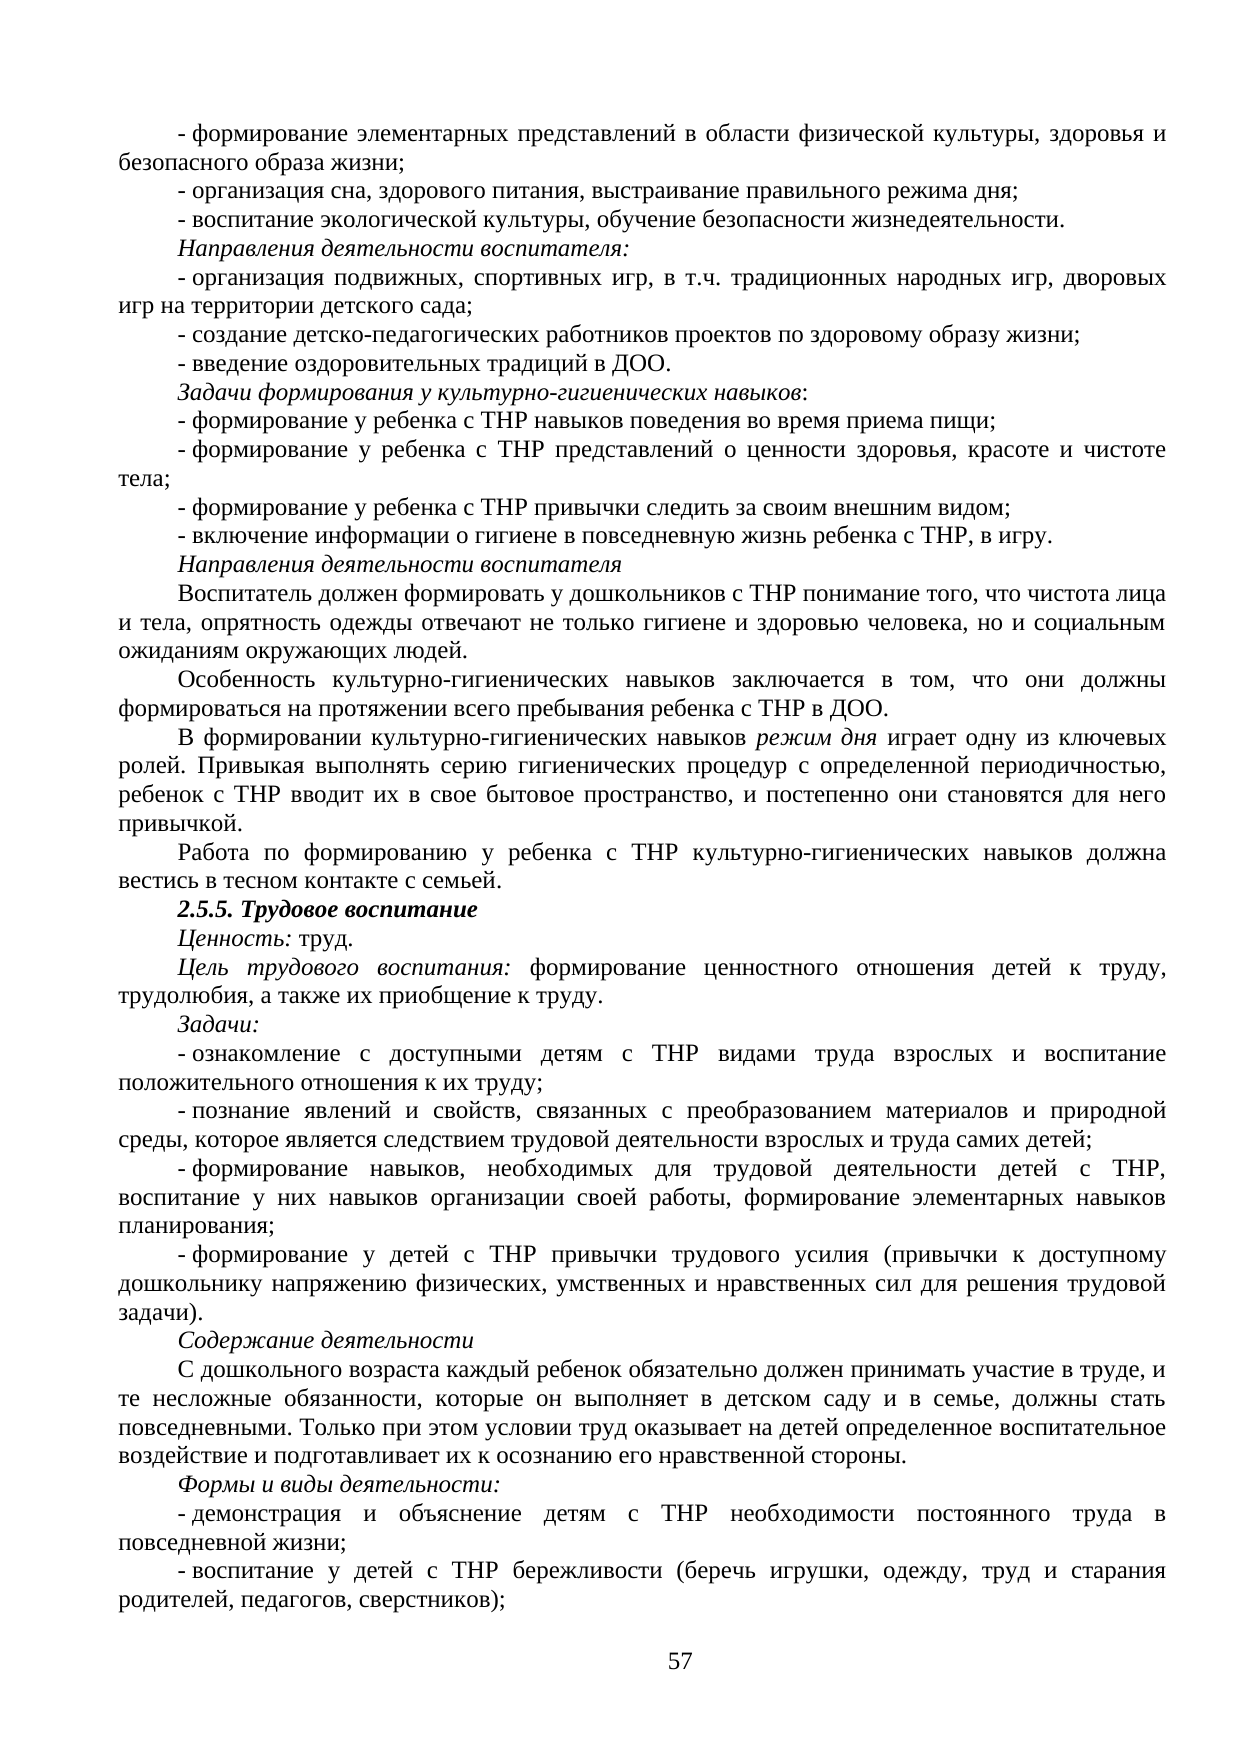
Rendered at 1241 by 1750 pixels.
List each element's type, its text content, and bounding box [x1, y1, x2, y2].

text Особенность культурно-гигиенических навыков заключается в том, что они должны формироваться на протяжении всего пребывания ребенка с ТНР в ДОО. [118, 664, 1167, 722]
text Цель трудового воспитания: формирование ценностного отношения детей к труду, трудолюбия, а также их приобщение к труду. [118, 952, 1167, 1009]
text - формирование у ребенка с ТНР навыков поведения во время приема пищи; [118, 406, 1167, 434]
text - создание детско-педагогических работников проектов по здоровому образу жизни; [118, 319, 1167, 348]
text Направления деятельности воспитателя [118, 549, 1167, 578]
text - воспитание экологической культуры, обучение безопасности жизнедеятельности. [118, 204, 1167, 233]
text Формы и виды деятельности: [118, 1469, 1167, 1498]
text 2.5.5. Трудовое воспитание [118, 894, 1167, 923]
text Воспитатель должен формировать у дошкольников с ТНР понимание того, что чистота лица и тела, опрятность одежды отвечают не только гигиене и здоровью человека, но и социальным ожиданиям окружающих людей. [118, 578, 1167, 664]
text Содержание деятельности [118, 1326, 1167, 1354]
text - демонстрация и объяснение детям с ТНР необходимости постоянного труда в повседневной жизни; [118, 1498, 1167, 1556]
text - воспитание у детей с ТНР бережливости (беречь игрушки, одежду, труд и старания родителей, педагогов, сверстников); [118, 1556, 1167, 1613]
text Направления деятельности воспитателя: [118, 233, 1167, 262]
text - формирование у ребенка с ТНР представлений о ценности здоровья, красоте и чистоте тела; [118, 434, 1167, 492]
text - формирование навыков, необходимых для трудовой деятельности детей с ТНР, воспитание у них навыков организации своей работы, формирование элементарных навыков планирования; [118, 1153, 1167, 1239]
text В формировании культурно-гигиенических навыков режим дня играет одну из ключевых ролей. Привыкая выполнять серию гигиенических процедур с определенной периодичностью, ребенок с ТНР вводит их в свое бытовое пространство, и постепенно они становятся для него привычкой. [118, 722, 1167, 837]
text - введение оздоровительных традиций в ДОО. [118, 348, 1167, 377]
text - формирование элементарных представлений в области физической культуры, здоровья и безопасного образа жизни; [118, 118, 1167, 176]
text - формирование у детей с ТНР привычки трудового усилия (привычки к доступному дошкольнику напряжению физических, умственных и нравственных сил для решения трудовой задачи). [118, 1239, 1167, 1326]
text - формирование у ребенка с ТНР привычки следить за своим внешним видом; [118, 492, 1167, 521]
text Работа по формированию у ребенка с ТНР культурно-гигиенических навыков должна вестись в тесном контакте с семьей. [118, 837, 1167, 894]
text - включение информации о гигиене в повседневную жизнь ребенка с ТНР, в игру. [118, 521, 1167, 549]
text - организация подвижных, спортивных игр, в т.ч. традиционных народных игр, дворовых игр на территории детского сада; [118, 262, 1167, 319]
text С дошкольного возраста каждый ребенок обязательно должен принимать участие в труде, и те несложные обязанности, которые он выполняет в детском саду и в семье, должны стать повседневными. Только при этом условии труд оказывает на детей определенное воспитательное воздействие и подготавливает их к осознанию его нравственной стороны. [118, 1354, 1167, 1469]
text - ознакомление с доступными детям с ТНР видами труда взрослых и воспитание положительного отношения к их труду; [118, 1038, 1167, 1096]
text Задачи: [118, 1009, 1167, 1038]
text Ценность: труд. [118, 923, 1167, 952]
text - организация сна, здорового питания, выстраивание правильного режима дня; [118, 176, 1167, 204]
text Задачи формирования у культурно-гигиенических навыков: [118, 377, 1167, 406]
text - познание явлений и свойств, связанных с преобразованием материалов и природной среды, которое является следствием трудовой деятельности взрослых и труда самих детей; [118, 1096, 1167, 1153]
